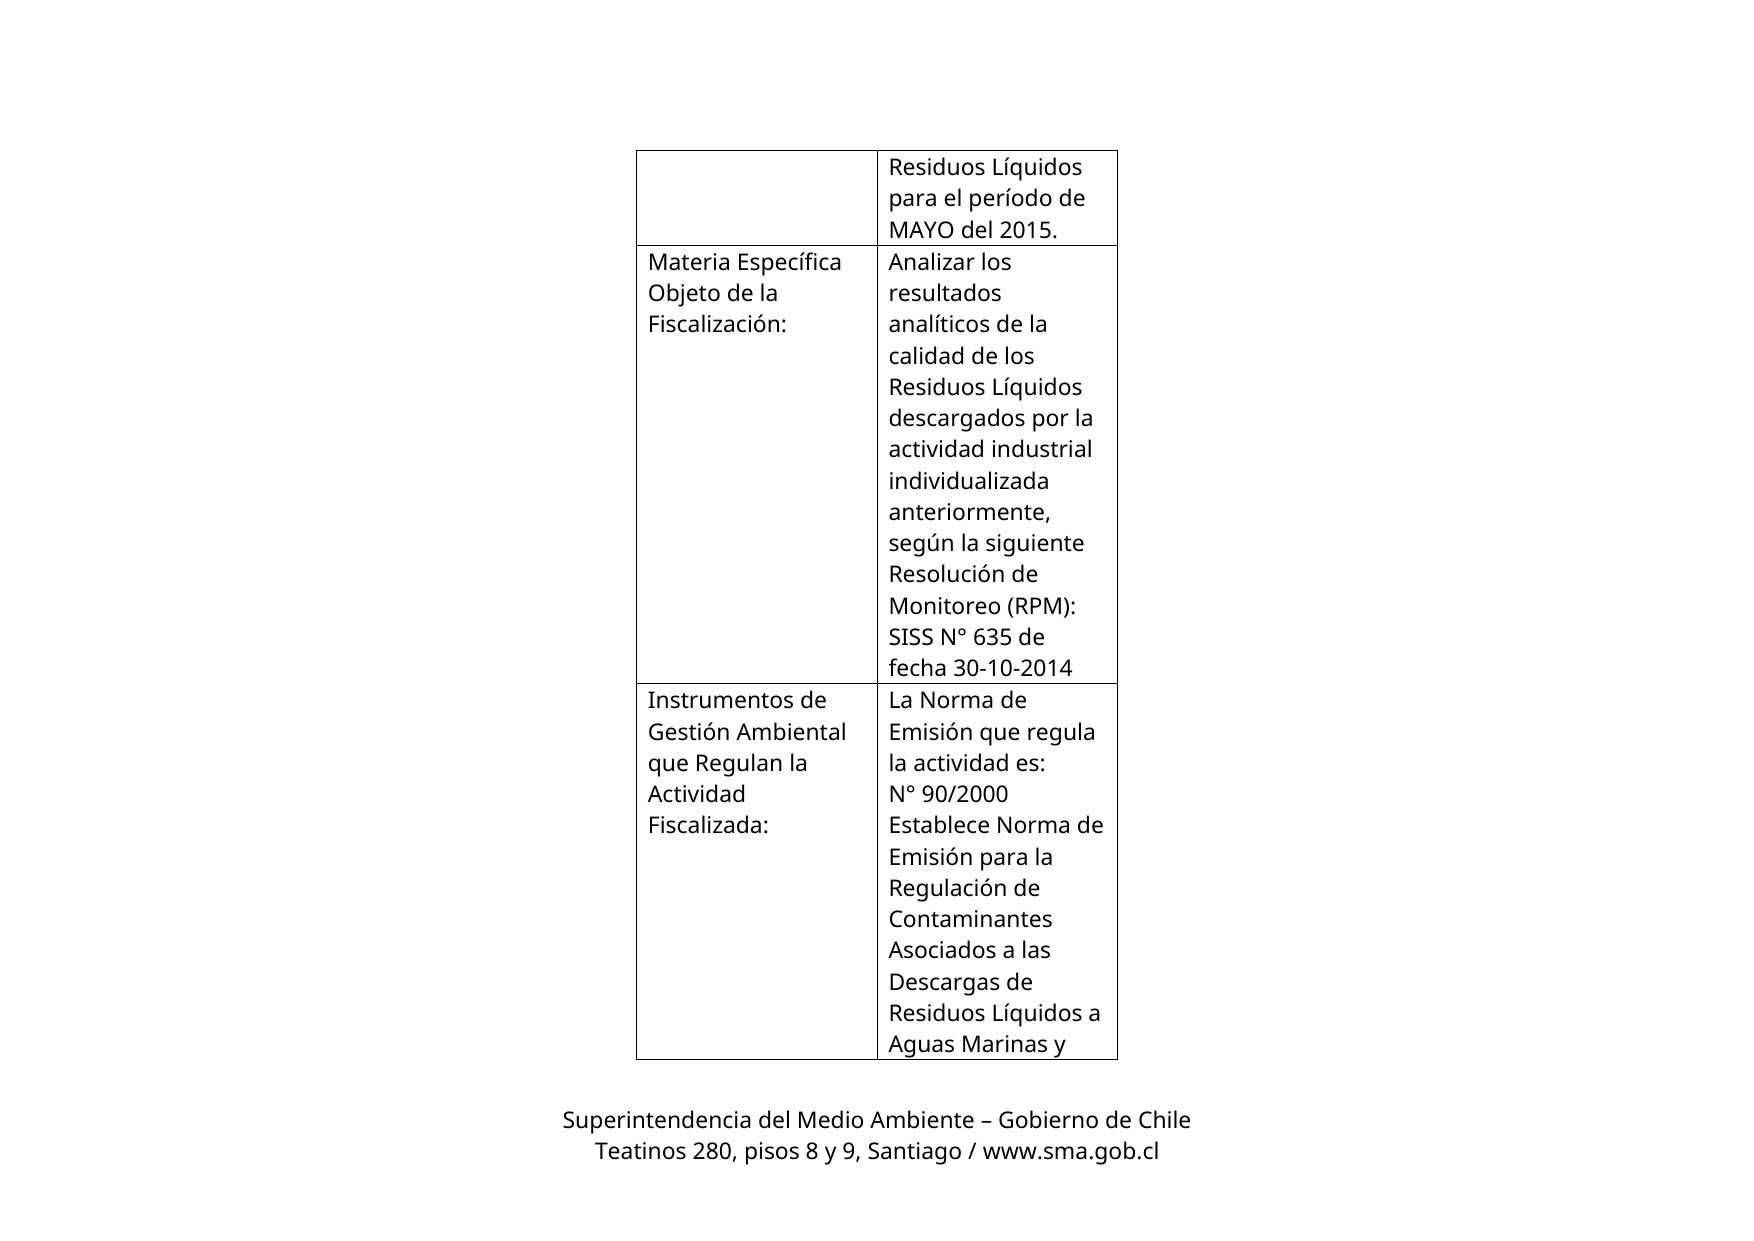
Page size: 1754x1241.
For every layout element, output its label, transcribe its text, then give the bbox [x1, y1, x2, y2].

table_cell Analizar los resultados analíticos de la calidad de los Residuos Líquidos descargados por la actividad industrial individualizada anteriormente, según la siguiente Resolución de Monitoreo (RPM): SISS N° 635 de fecha 30-10-2014 [878, 246, 1117, 683]
table_cell Materia Específica Objeto de la Fiscalización: [637, 246, 877, 683]
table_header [878, 151, 1117, 245]
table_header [637, 151, 877, 245]
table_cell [637, 684, 877, 1059]
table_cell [878, 684, 1117, 1059]
